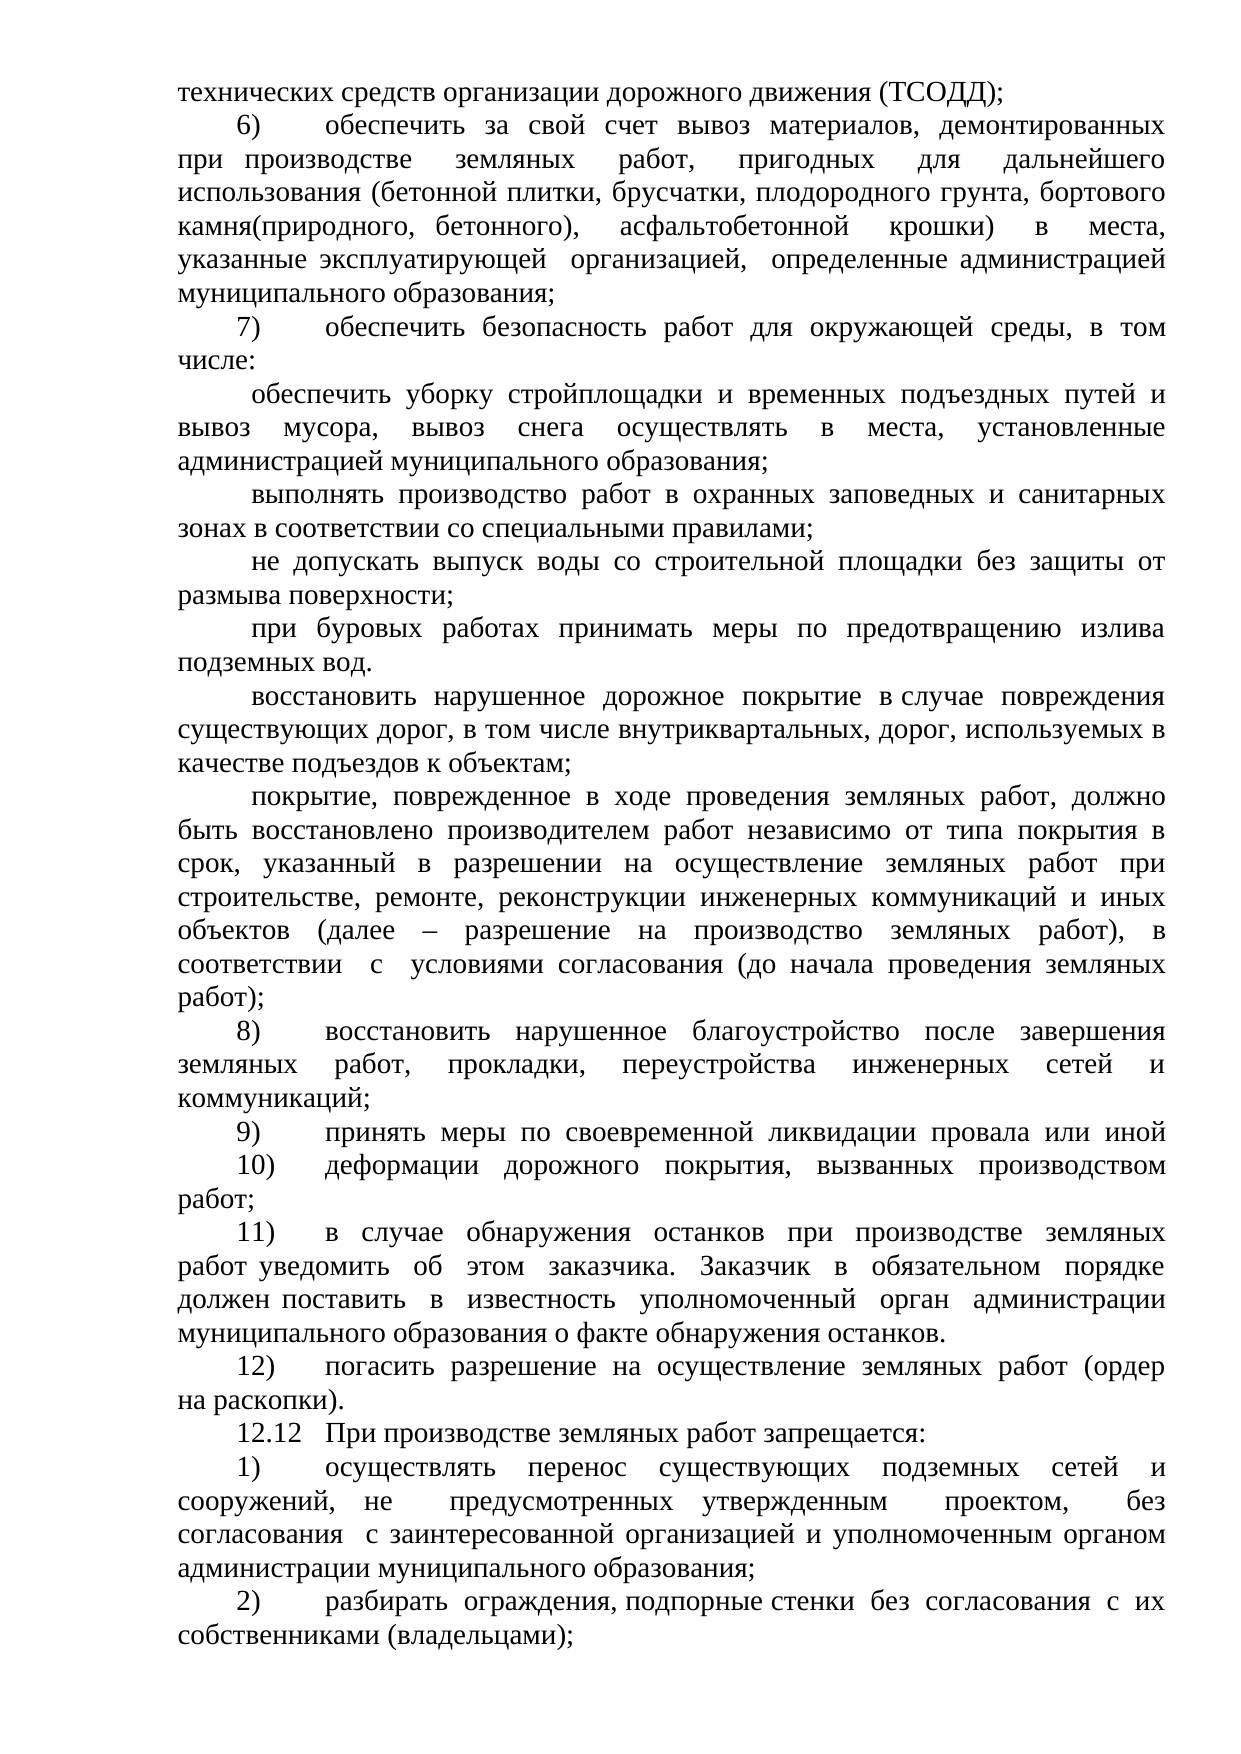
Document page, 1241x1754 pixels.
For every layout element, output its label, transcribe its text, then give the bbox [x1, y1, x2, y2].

list восстановить нарушенное благоустройство после завершения земляных работ, прокладки, переустройства инженерных сетей и коммуникаций; [177, 1013, 1167, 1114]
list принять меры по своевременной ликвидации провала или иной [177, 1114, 1167, 1147]
list При производстве земляных работ запрещается: [177, 1416, 1167, 1449]
list разбирать ограждения, подпорные стенки без согласования с их собственниками (владельцами); [177, 1583, 1167, 1650]
list обеспечить за свой счет вывоз материалов, демонтированных при производстве земляных работ, пригодных для дальнейшего использования (бетонной плитки, брусчатки, плодородного грунта, бортового камня(природного, бетонного), асфальтобетонной крошки) в места, указанные эксплуатирующей организацией, определенные администрацией муниципального образования; [177, 107, 1167, 309]
list обеспечить уборку стройплощадки и временных подъездных путей и вывоз мусора, вывоз снега осуществлять в места, установленные администрацией муниципального образования; [177, 376, 1167, 476]
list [177, 74, 1167, 107]
list в случае обнаружения останков при производстве земляных работ уведомить об этом заказчика. Заказчик в обязательном порядке должен поставить в известность уполномоченный орган администрации муниципального образования о факте обнаружения останков. [177, 1214, 1167, 1348]
list покрытие, поврежденное в ходе проведения земляных работ, должно быть восстановлено производителем работ независимо от типа покрытия в срок, указанный в разрешении на осуществление земляных работ при строительстве, ремонте, реконструкции инженерных коммуникаций и иных объектов (далее – разрешение на производство земляных работ), в соответствии с условиями согласования (до начала проведения земляных работ); [177, 778, 1167, 1013]
list восстановить нарушенное дорожное покрытие в случае повреждения существующих дорог, в том числе внутриквартальных, дорог, используемых в качестве подъездов к объектам; [177, 678, 1167, 778]
list обеспечить безопасность работ для окружающей среды, в том числе: [177, 309, 1167, 376]
list при буровых работах принимать меры по предотвращению излива подземных вод. [177, 611, 1167, 678]
list осуществлять перенос существующих подземных сетей и сооружений, не предусмотренных утвержденным проектом, без согласования с заинтересованной организацией и уполномоченным органом администрации муниципального образования; [177, 1449, 1167, 1583]
list погасить разрешение на осуществление земляных работ (ордер на раскопки). [177, 1348, 1167, 1416]
list деформации дорожного покрытия, вызванных производством работ; [177, 1147, 1167, 1214]
list не допускать выпуск воды со строительной площадки без защиты от размыва поверхности; [177, 543, 1167, 611]
list выполнять производство работ в охранных заповедных и санитарных зонах в соответствии со специальными правилами; [177, 476, 1167, 543]
